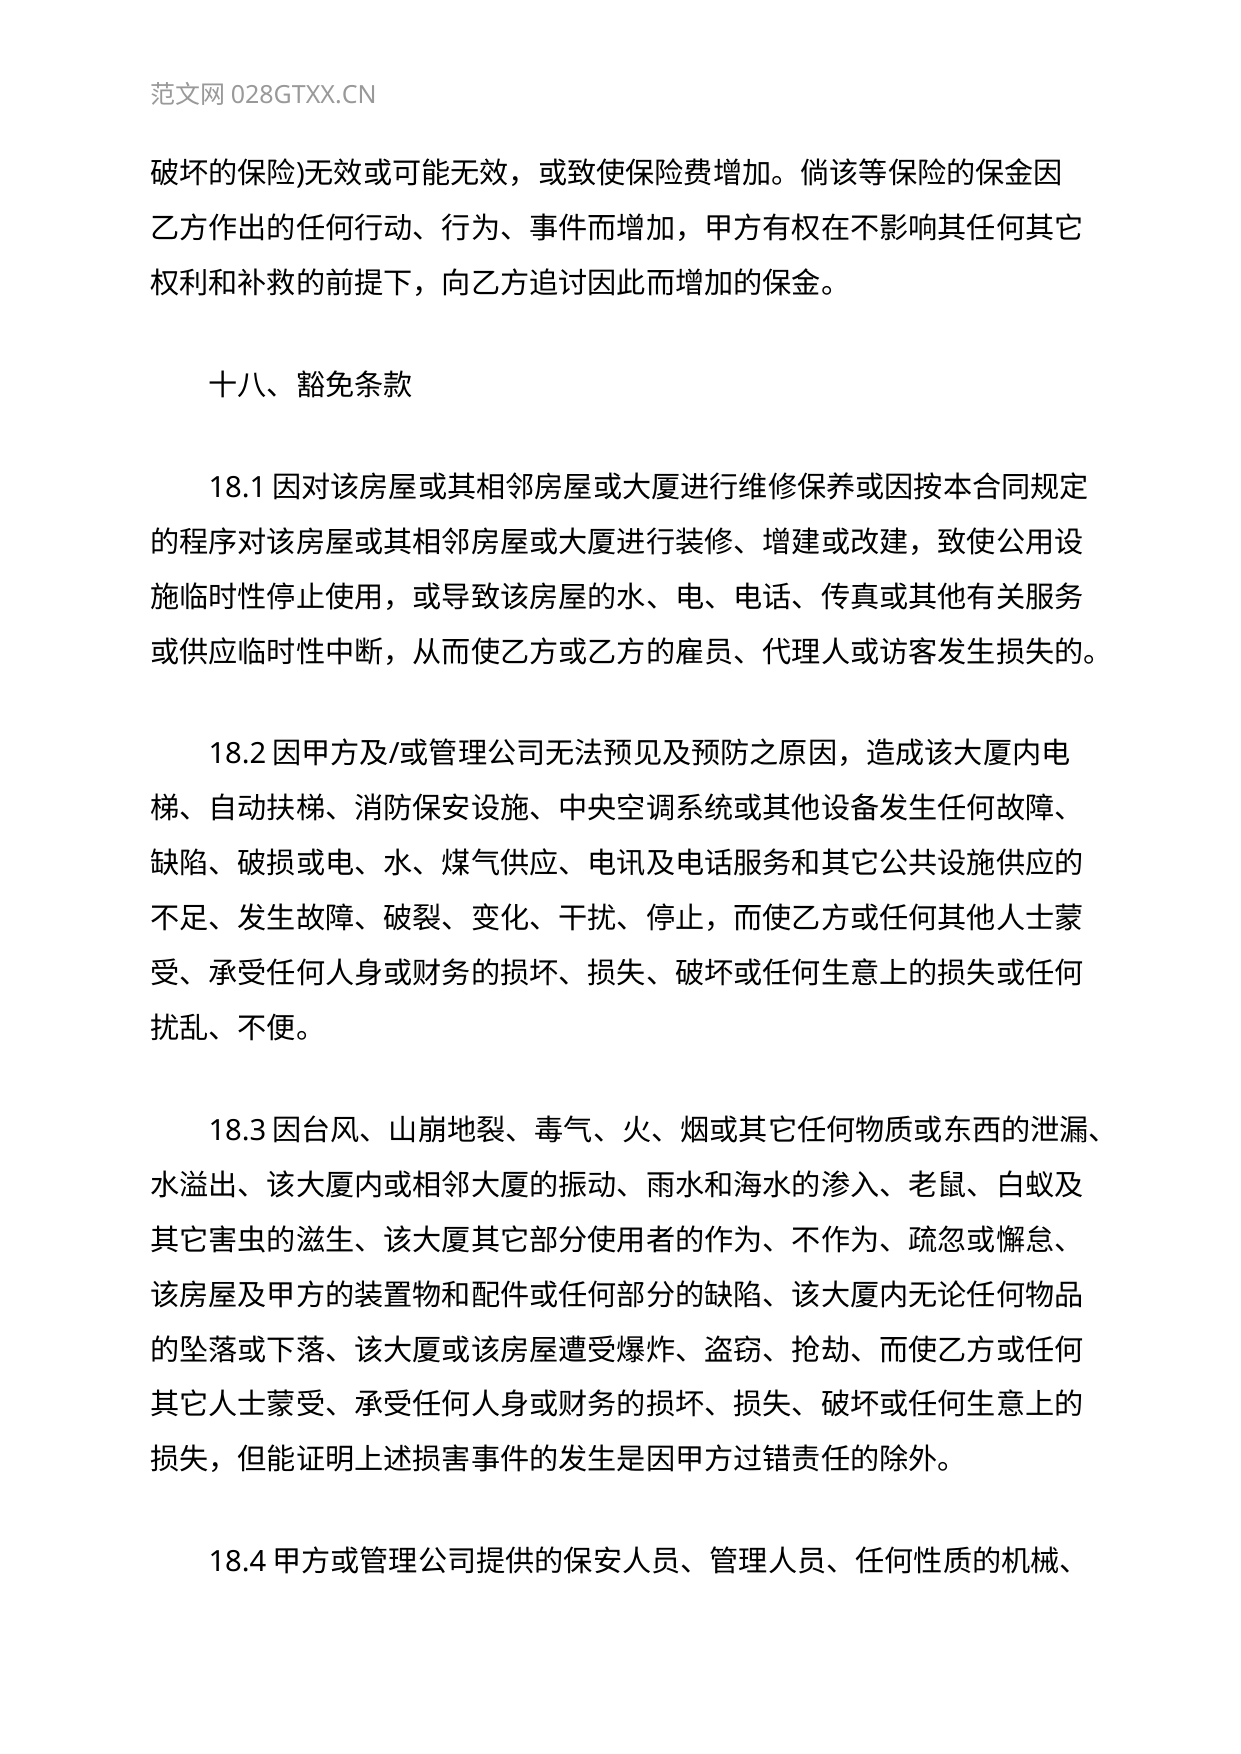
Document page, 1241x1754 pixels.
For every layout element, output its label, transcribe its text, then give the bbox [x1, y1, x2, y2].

text 18.3因台风、山崩地裂、毒气、火、烟或其它任何物质或东西的泄漏、水溢出、该大厦内或相邻大厦的振动、雨水和海水的渗入、老鼠、白蚁及其它害虫的滋生、该大厦其它部分使用者的作为、不作为、疏忽或懈怠、该房屋及甲方的装置物和配件或任何部分的缺陷、该大厦内无论任何物品的坠落或下落、该大厦或该房屋遭受爆炸、盗窃、抢劫、而使乙方或任何其它人士蒙受、承受任何人身或财务的损坏、损失、破坏或任何生意上的损失，但能证明上述损害事件的发生是因甲方过错责任的除外。 [150, 1106, 1090, 1478]
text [150, 150, 1090, 302]
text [150, 1538, 1090, 1580]
text 18.2因甲方及/或管理公司无法预见及预防之原因，造成该大厦内电梯、自动扶梯、消防保安设施、中央空调系统或其他设备发生任何故障、缺陷、破损或电、水、煤气供应、电讯及电话服务和其它公共设施供应的不足、发生故障、破裂、变化、干扰、停止，而使乙方或任何其他人士蒙受、承受任何人身或财务的损坏、损失、破坏或任何生意上的损失或任何扰乱、不便。 [150, 730, 1090, 1047]
text 十八、豁免条款 [150, 362, 1090, 404]
text 18.1因对该房屋或其相邻房屋或大厦进行维修保养或因按本合同规定的程序对该房屋或其相邻房屋或大厦进行装修、增建或改建，致使公用设施临时性停止使用，或导致该房屋的水、电、电话、传真或其他有关服务或供应临时性中断，从而使乙方或乙方的雇员、代理人或访客发生损失的。 [150, 463, 1090, 671]
